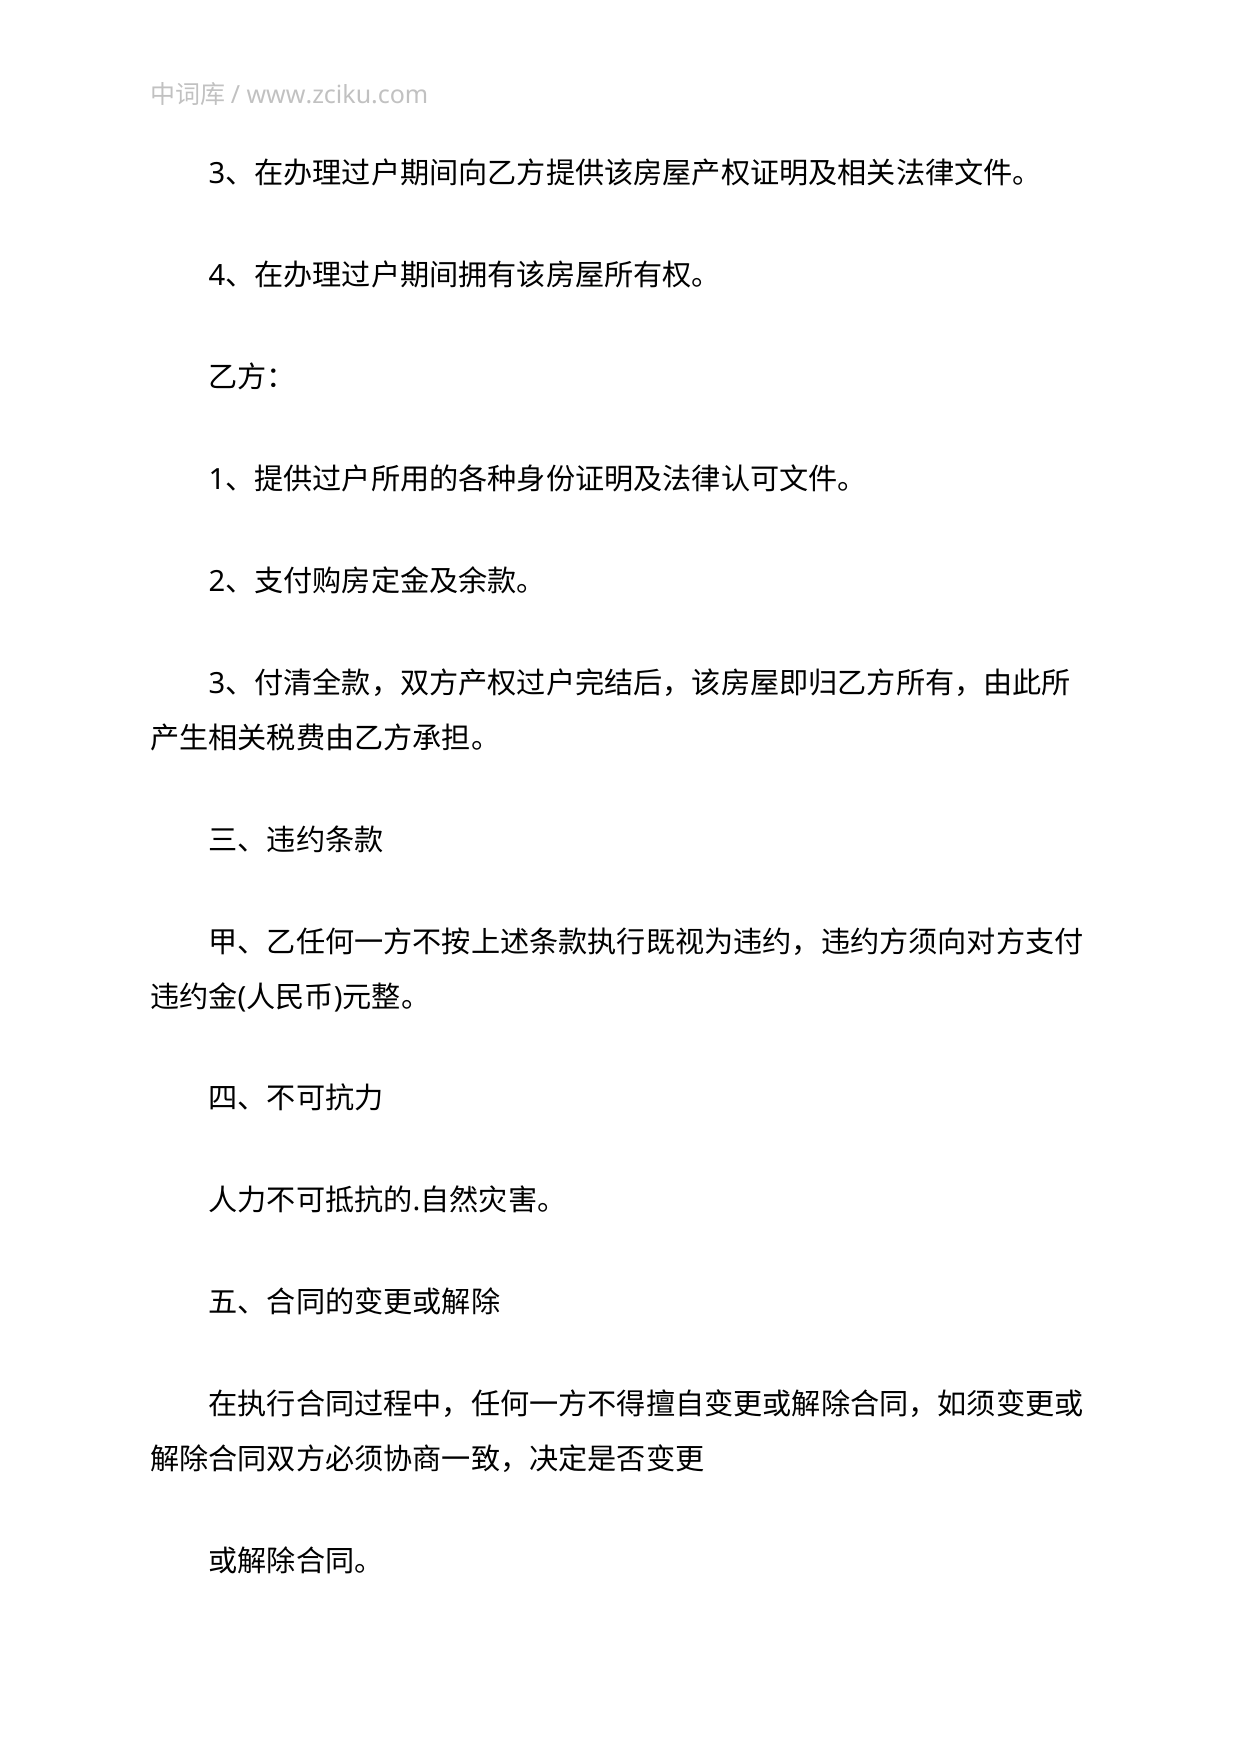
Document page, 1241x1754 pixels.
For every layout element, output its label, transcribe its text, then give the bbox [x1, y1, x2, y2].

text 乙方： [150, 354, 1090, 396]
text 4、在办理过户期间拥有该房屋所有权。 [150, 252, 1090, 294]
text 1、提供过户所用的各种身份证明及法律认可文件。 [150, 456, 1090, 498]
text 3、付清全款，双方产权过户完结后，该房屋即归乙方所有，由此所产生相关税费由乙方承担。 [150, 660, 1090, 757]
text 三、违约条款 [150, 816, 1090, 859]
text 五、合同的变更或解除 [150, 1279, 1090, 1321]
text 3、在办理过户期间向乙方提供该房屋产权证明及相关法律文件。 [150, 150, 1090, 192]
text 或解除合同。 [150, 1537, 1090, 1579]
text 在执行合同过程中，任何一方不得擅自变更或解除合同，如须变更或解除合同双方必须协商一致，决定是否变更 [150, 1381, 1090, 1478]
text 甲、乙任何一方不按上述条款执行既视为违约，违约方须向对方支付违约金(人民币)元整。 [150, 918, 1090, 1016]
text 人力不可抵抗的.自然灾害。 [150, 1177, 1090, 1219]
text 2、支付购房定金及余款。 [150, 558, 1090, 600]
text 四、不可抗力 [150, 1075, 1090, 1117]
